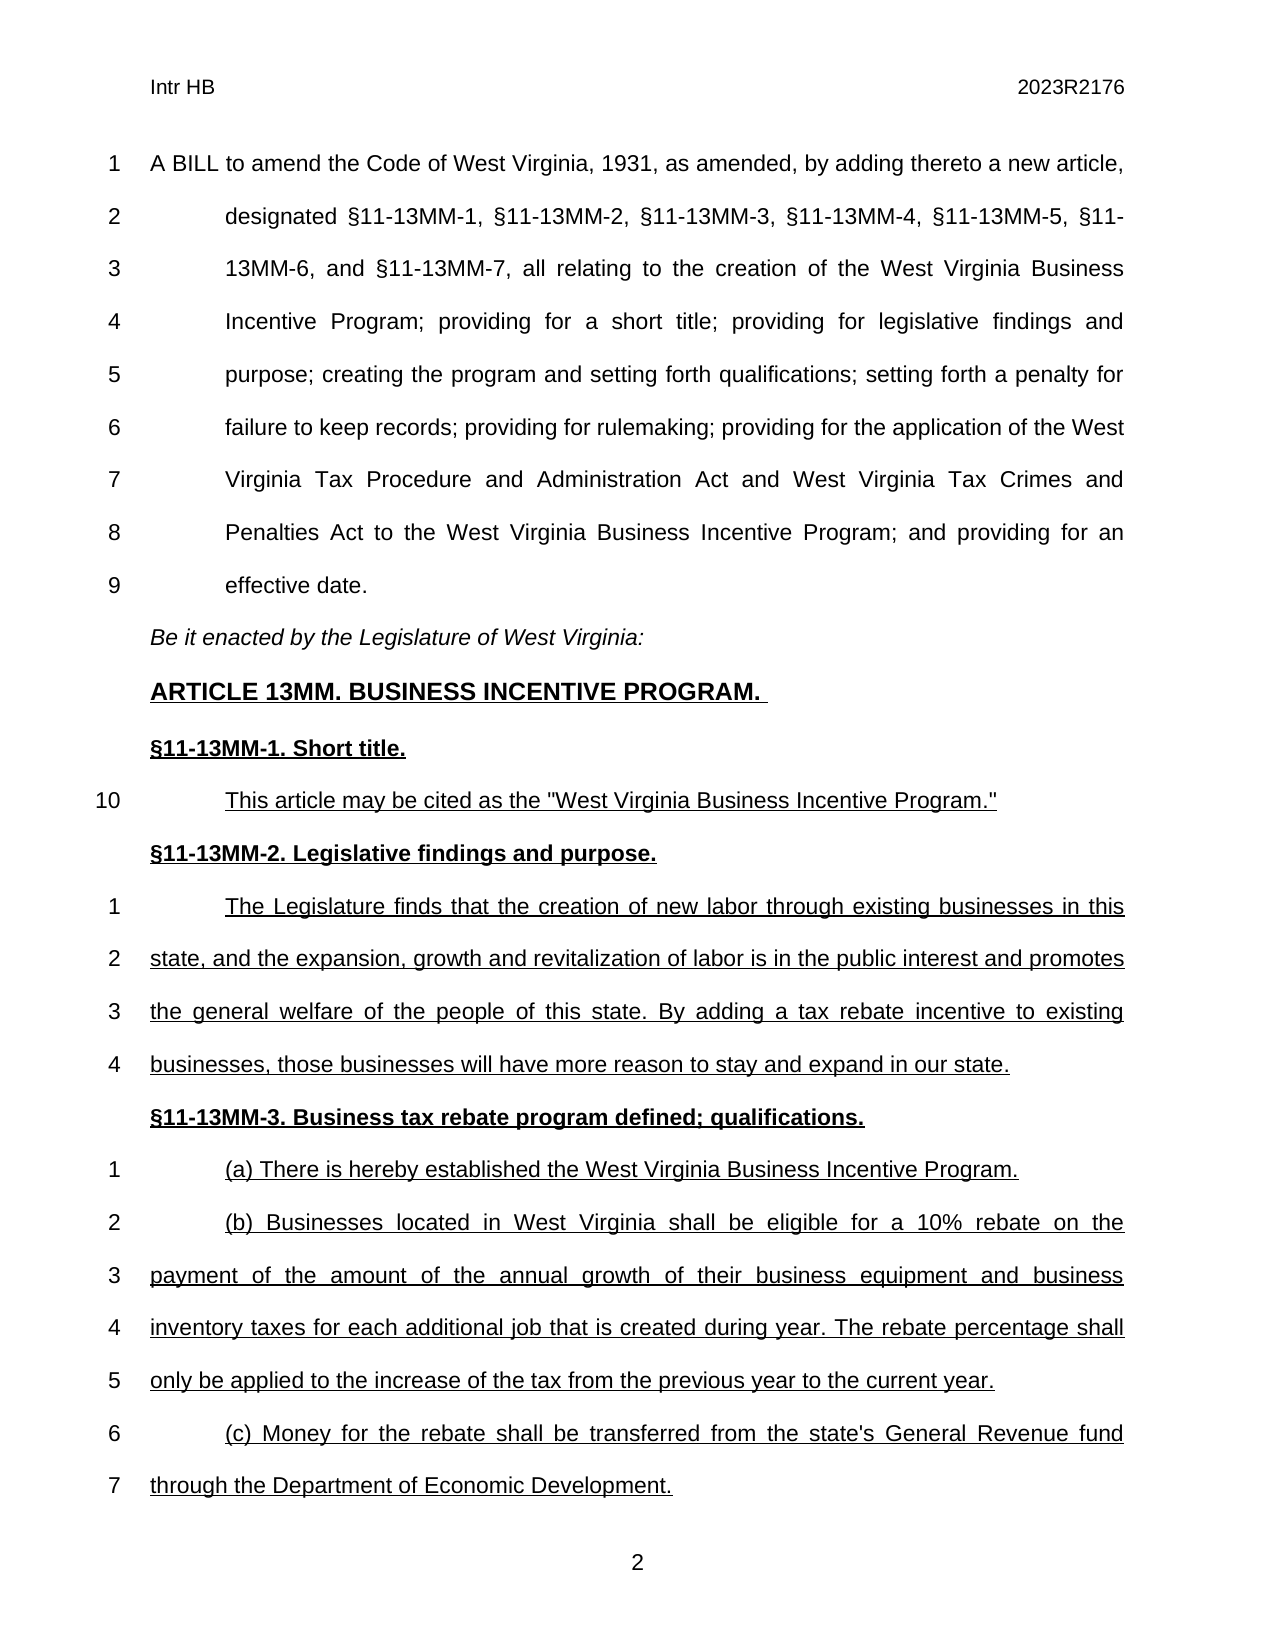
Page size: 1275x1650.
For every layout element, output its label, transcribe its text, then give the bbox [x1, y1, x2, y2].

text The Legislature finds that the creation of new labor through existing businesses in this state, and the expansion, growth and revitalization of labor is in the public interest and promotes the general welfare of the people of this state. By adding a tax rebate incentive to existing businesses, those businesses will have more reason to stay and expand in our state. [150, 969, 1125, 1077]
title A BILL to amend the Code of West Virginia, 1931, as amended, by adding thereto a new article, designated §11-13MM-1, §11-13MM-2, §11-13MM-3, §11-13MM-4, §11-13MM-5, §11-13MM-6, and §11-13MM-7, all relating to the creation of the West Virginia Business Incentive Program; providing for a short title; providing for legislative findings and purpose; creating the program and setting forth qualifications; setting forth a penalty for failure to keep records; providing for rulemaking; providing for the application of the West Virginia Tax Procedure and Administration Act and West Virginia Tax Crimes and Penalties Act to the West Virginia Business Incentive Program; and providing for an effective date. [150, 150, 1125, 598]
text Be it enacted by the Legislature of West Virginia: [150, 624, 1125, 651]
text (b) Businesses located in West Virginia shall be eligible for a 10% rebate on the payment of the amount of the annual growth of their business equipment and business inventory taxes for each additional job that is created during year. The rebate percentage shall only be applied to the increase of the tax from the previous year to the current year. [150, 1338, 1125, 1393]
text (b) Businesses located in West Virginia shall be eligible for a 10% rebate on the payment of the amount of the annual growth of their business equipment and business inventory taxes for each additional job that is created during year. The rebate percentage shall only be applied to the increase of the tax from the previous year to the current year. [150, 1209, 1125, 1337]
subtitle §11-13MM-3. Business tax rebate program defined; qualifications. [150, 1103, 1125, 1130]
text (a) There is hereby established the West Virginia Business Incentive Program. [150, 1156, 1125, 1183]
subtitle §11-13MM-2. Legislative findings and purpose. [150, 840, 1125, 866]
text The Legislature finds that the creation of new labor through existing businesses in this state, and the expansion, growth and revitalization of labor is in the public interest and promotes the general welfare of the people of this state. By adding a tax rebate incentive to existing businesses, those businesses will have more reason to stay and expand in our state. [150, 893, 1125, 968]
subtitle §11-13MM-1. Short title. [150, 734, 1125, 761]
subtitle ARTICLE 13MM. business incentive program. [150, 677, 1125, 706]
text (c) Money for the rebate shall be transferred from the state's General Revenue fund through the Department of Economic Development. [150, 1420, 1125, 1499]
text This article may be cited as the "West Virginia Business Incentive Program." [150, 787, 982, 814]
